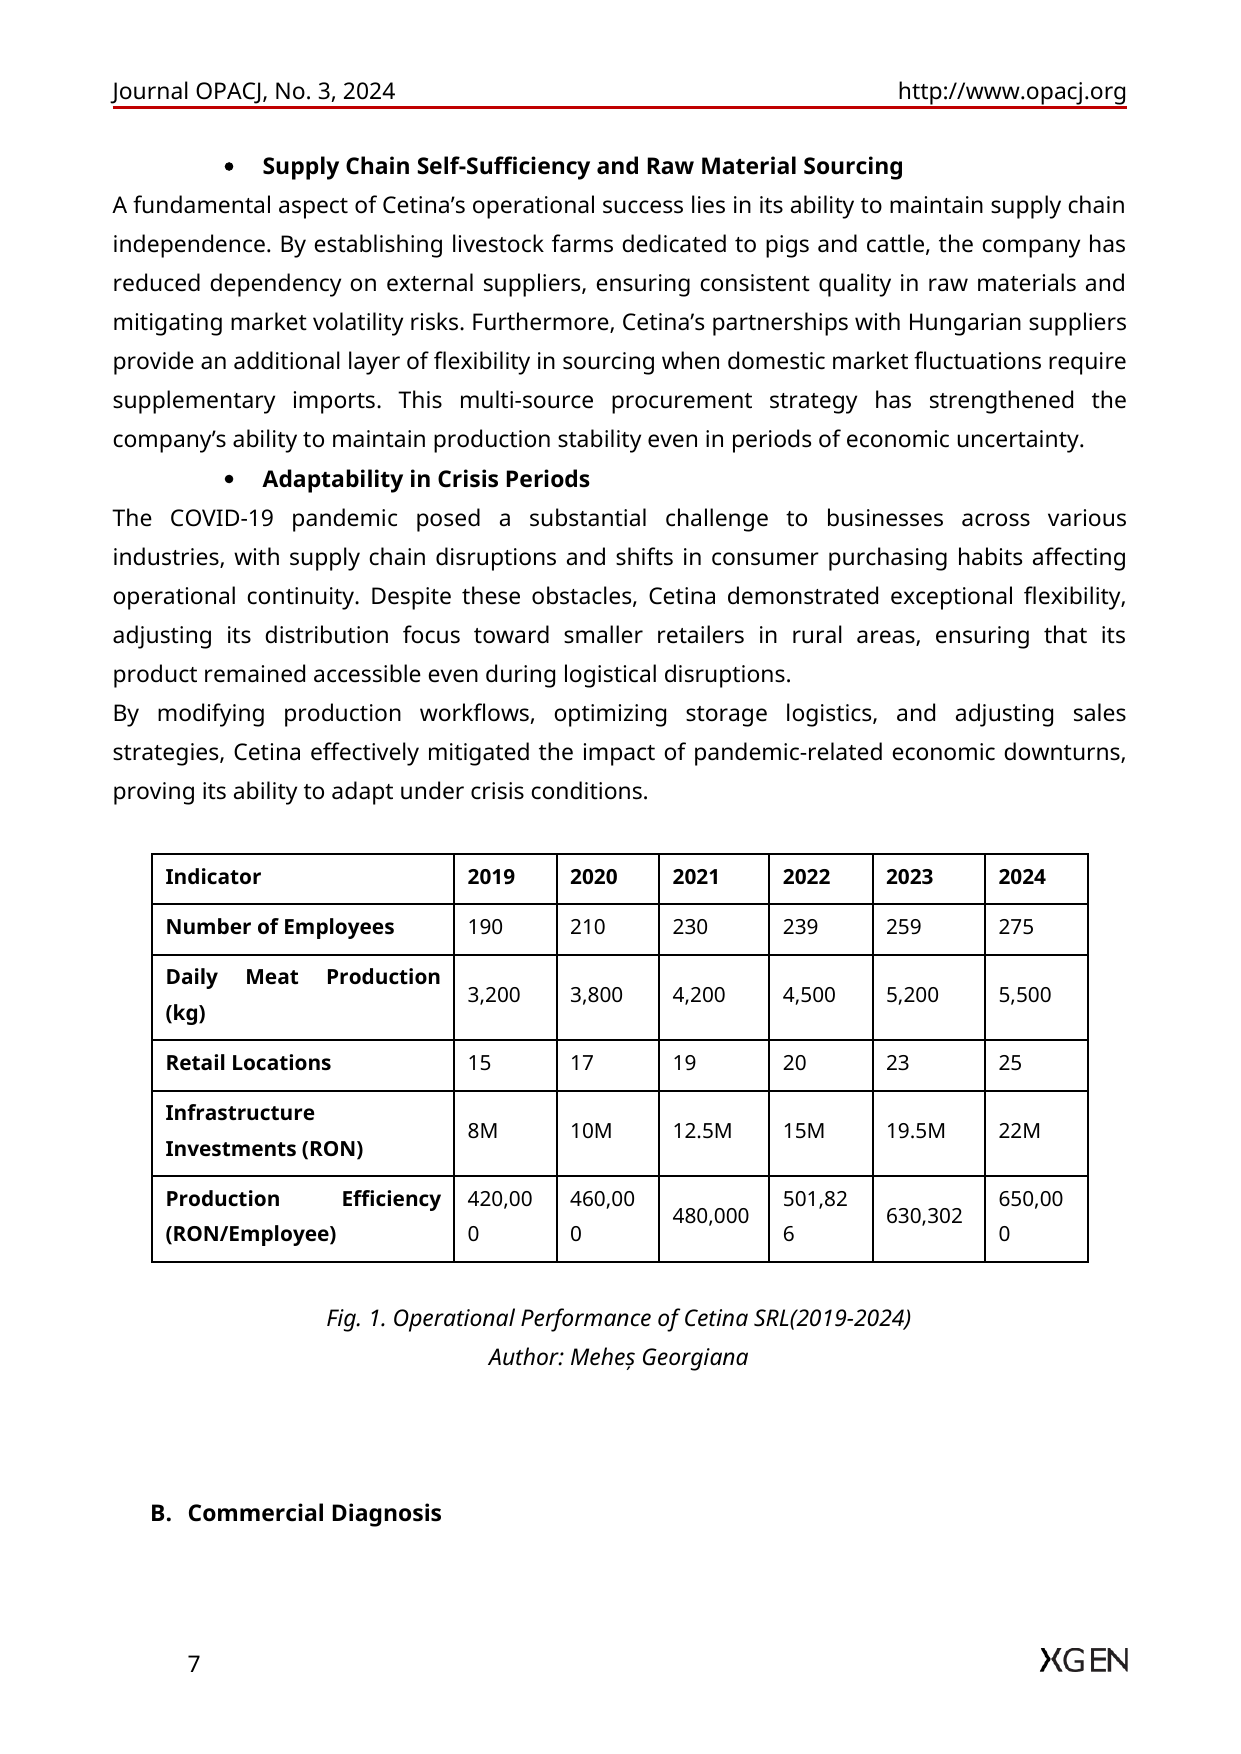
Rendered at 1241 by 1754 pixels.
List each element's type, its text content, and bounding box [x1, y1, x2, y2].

text Fig. 1. Operational Performance of Cetina SRL(2019-2024) [112, 1302, 1128, 1333]
table_cell 275 [986, 905, 1087, 953]
table_cell 3,800 [558, 956, 658, 1039]
table_cell 259 [874, 905, 984, 953]
table_cell Production Efficiency (RON/Employee) [153, 1177, 453, 1261]
table_cell 15 [455, 1041, 556, 1089]
table_header 2019 [455, 855, 556, 903]
table_cell 8M [455, 1092, 556, 1175]
table_cell Retail Locations [153, 1041, 453, 1089]
text The COVID-19 pandemic posed a substantial challenge to businesses across various industries, with supply chain disruptions and shifts in consumer purchasing habits affecting operational continuity. Despite these obstacles, Cetina demonstrated exceptional flexibility, adjusting its distribution focus toward smaller retailers in rural areas, ensuring that its product remained accessible even during logistical disruptions. [112, 502, 1128, 689]
text Author: Meheș Georgiana [112, 1341, 1128, 1372]
table_cell 210 [558, 905, 658, 953]
table_header 2023 [874, 855, 984, 903]
table_cell Daily Meat Production (kg) [153, 956, 453, 1039]
table_cell 480,000 [660, 1177, 768, 1261]
table_cell 15M [770, 1092, 872, 1175]
table_cell 460,000 [558, 1177, 658, 1261]
table_cell 12.5M [660, 1092, 768, 1175]
table_cell 239 [770, 905, 872, 953]
list Commercial Diagnosis [150, 1497, 1128, 1529]
list Supply Chain Self-Sufficiency and Raw Material Sourcing [225, 150, 1128, 181]
table_cell 501,826 [770, 1177, 872, 1261]
table_cell 20 [770, 1041, 872, 1089]
table_cell Infrastructure Investments (RON) [153, 1092, 453, 1175]
table_header 2024 [986, 855, 1087, 903]
table_cell 10M [558, 1092, 658, 1175]
table_header 2021 [660, 855, 768, 903]
table_cell 3,200 [455, 956, 556, 1039]
table_cell 23 [874, 1041, 984, 1089]
table_cell 4,500 [770, 956, 872, 1039]
picture [1039, 1648, 1128, 1672]
table_header 2020 [558, 855, 658, 903]
table_cell 22M [986, 1092, 1087, 1175]
table_cell 4,200 [660, 956, 768, 1039]
table_cell 19.5M [874, 1092, 984, 1175]
table_cell 230 [660, 905, 768, 953]
table_header 2022 [770, 855, 872, 903]
table_cell 420,000 [455, 1177, 556, 1261]
table_cell 5,200 [874, 956, 984, 1039]
table_cell 630,302 [874, 1177, 984, 1261]
table_cell 5,500 [986, 956, 1087, 1039]
text By modifying production workflows, optimizing storage logistics, and adjusting sales strategies, Cetina effectively mitigated the impact of pandemic-related economic downturns, proving its ability to adapt under crisis conditions. [112, 697, 1128, 806]
table_cell 19 [660, 1041, 768, 1089]
table_cell 190 [455, 905, 556, 953]
table_header Indicator [153, 855, 453, 903]
table_cell 17 [558, 1041, 658, 1089]
text A fundamental aspect of Cetina’s operational success lies in its ability to maintain supply chain independence. By establishing livestock farms dedicated to pigs and cattle, the company has reduced dependency on external suppliers, ensuring consistent quality in raw materials and mitigating market volatility risks. Furthermore, Cetina’s partnerships with Hungarian suppliers provide an additional layer of flexibility in sourcing when domestic market fluctuations require supplementary imports. This multi-source procurement strategy has strengthened the company’s ability to maintain production stability even in periods of economic uncertainty. [112, 189, 1128, 455]
table_cell Number of Employees [153, 905, 453, 953]
table_cell 25 [986, 1041, 1087, 1089]
list Adaptability in Crisis Periods [225, 462, 1128, 494]
table_cell 650,000 [986, 1177, 1087, 1261]
